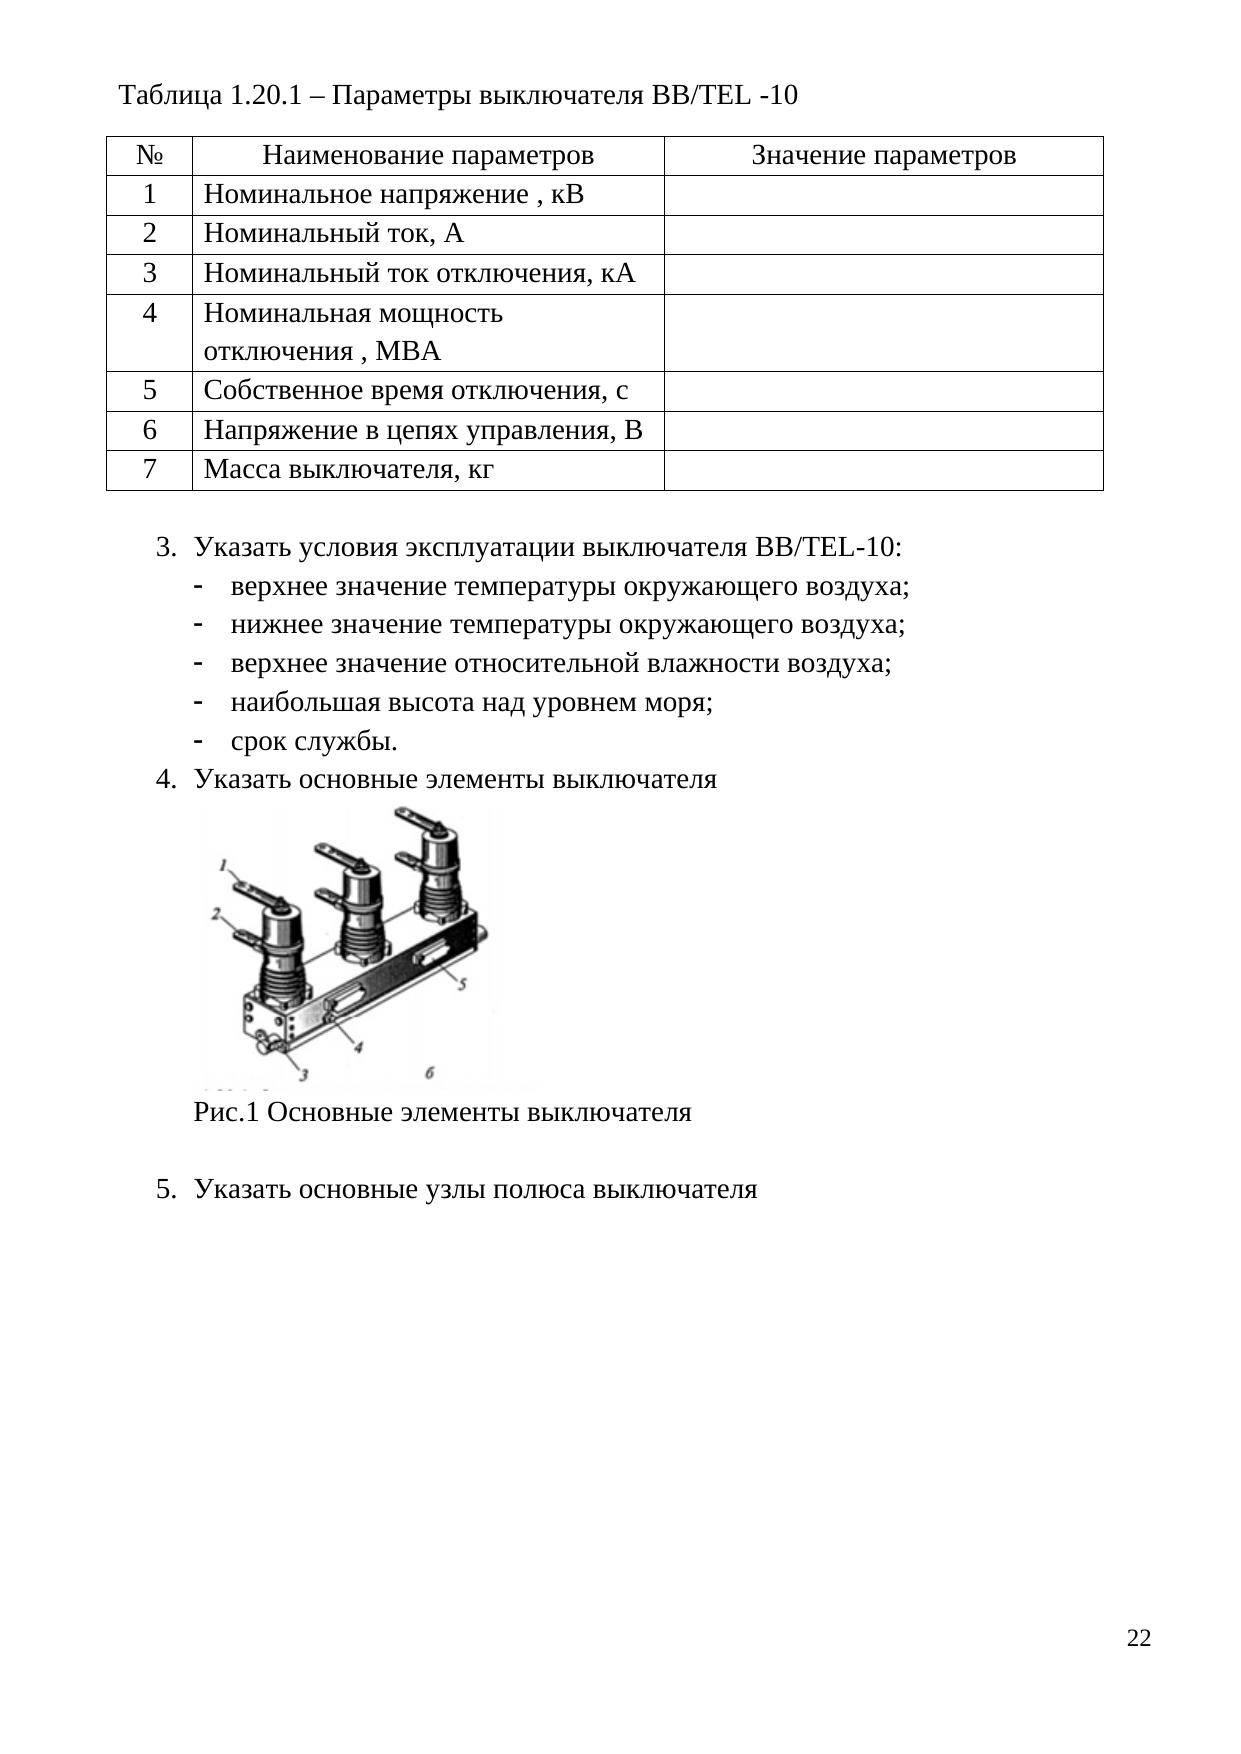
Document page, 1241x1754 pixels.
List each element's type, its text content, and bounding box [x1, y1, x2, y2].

table_cell [665, 372, 1103, 411]
list нижнее значение температуры окружающего воздуха; [193, 607, 1152, 640]
list Указать условия эксплуатации выключателя BB/TEL-10: [156, 529, 1152, 563]
picture [193, 799, 544, 1091]
table_cell Масса выключателя, кг [193, 451, 664, 490]
table_header Значение параметров [665, 137, 1103, 175]
table_cell 5 [107, 372, 192, 411]
table_cell [665, 216, 1103, 254]
table_cell [665, 412, 1103, 450]
list Рис.1 Основные элементы выключателя [193, 1094, 1152, 1128]
table_cell Номинальный ток, А [193, 216, 664, 254]
table_header № [107, 137, 192, 175]
table_cell 2 [107, 216, 192, 254]
table_header Наименование параметров [193, 137, 664, 175]
list наибольшая высота над уровнем моря; [193, 684, 1152, 718]
table_cell Номинальное напряжение , кВ [193, 176, 664, 214]
list срок службы. [193, 723, 1152, 756]
list верхнее значение относительной влажности воздуха; [193, 645, 1152, 679]
table_cell 7 [107, 451, 192, 490]
table_cell 3 [107, 255, 192, 294]
table_cell Номинальный ток отключения, кА [193, 255, 664, 294]
list Указать основные элементы выключателя [156, 761, 1152, 795]
table_cell Номинальная мощность отключения , МВА [193, 295, 664, 371]
table_cell 1 [107, 176, 192, 214]
list верхнее значение температуры окружающего воздуха; [193, 568, 1152, 602]
text Таблица 1.20.1 – Параметры выключателя BB/TEL -10 [118, 77, 1152, 110]
table_cell [665, 255, 1103, 294]
table_cell 6 [107, 412, 192, 450]
list Указать основные узлы полюса выключателя [156, 1172, 1152, 1205]
table_cell 4 [107, 295, 192, 371]
table_cell Напряжение в цепях управления, В [193, 412, 664, 450]
table_cell Собственное время отключения, с [193, 372, 664, 411]
table_cell [665, 295, 1103, 371]
table_cell [665, 176, 1103, 214]
table_cell [665, 451, 1103, 490]
